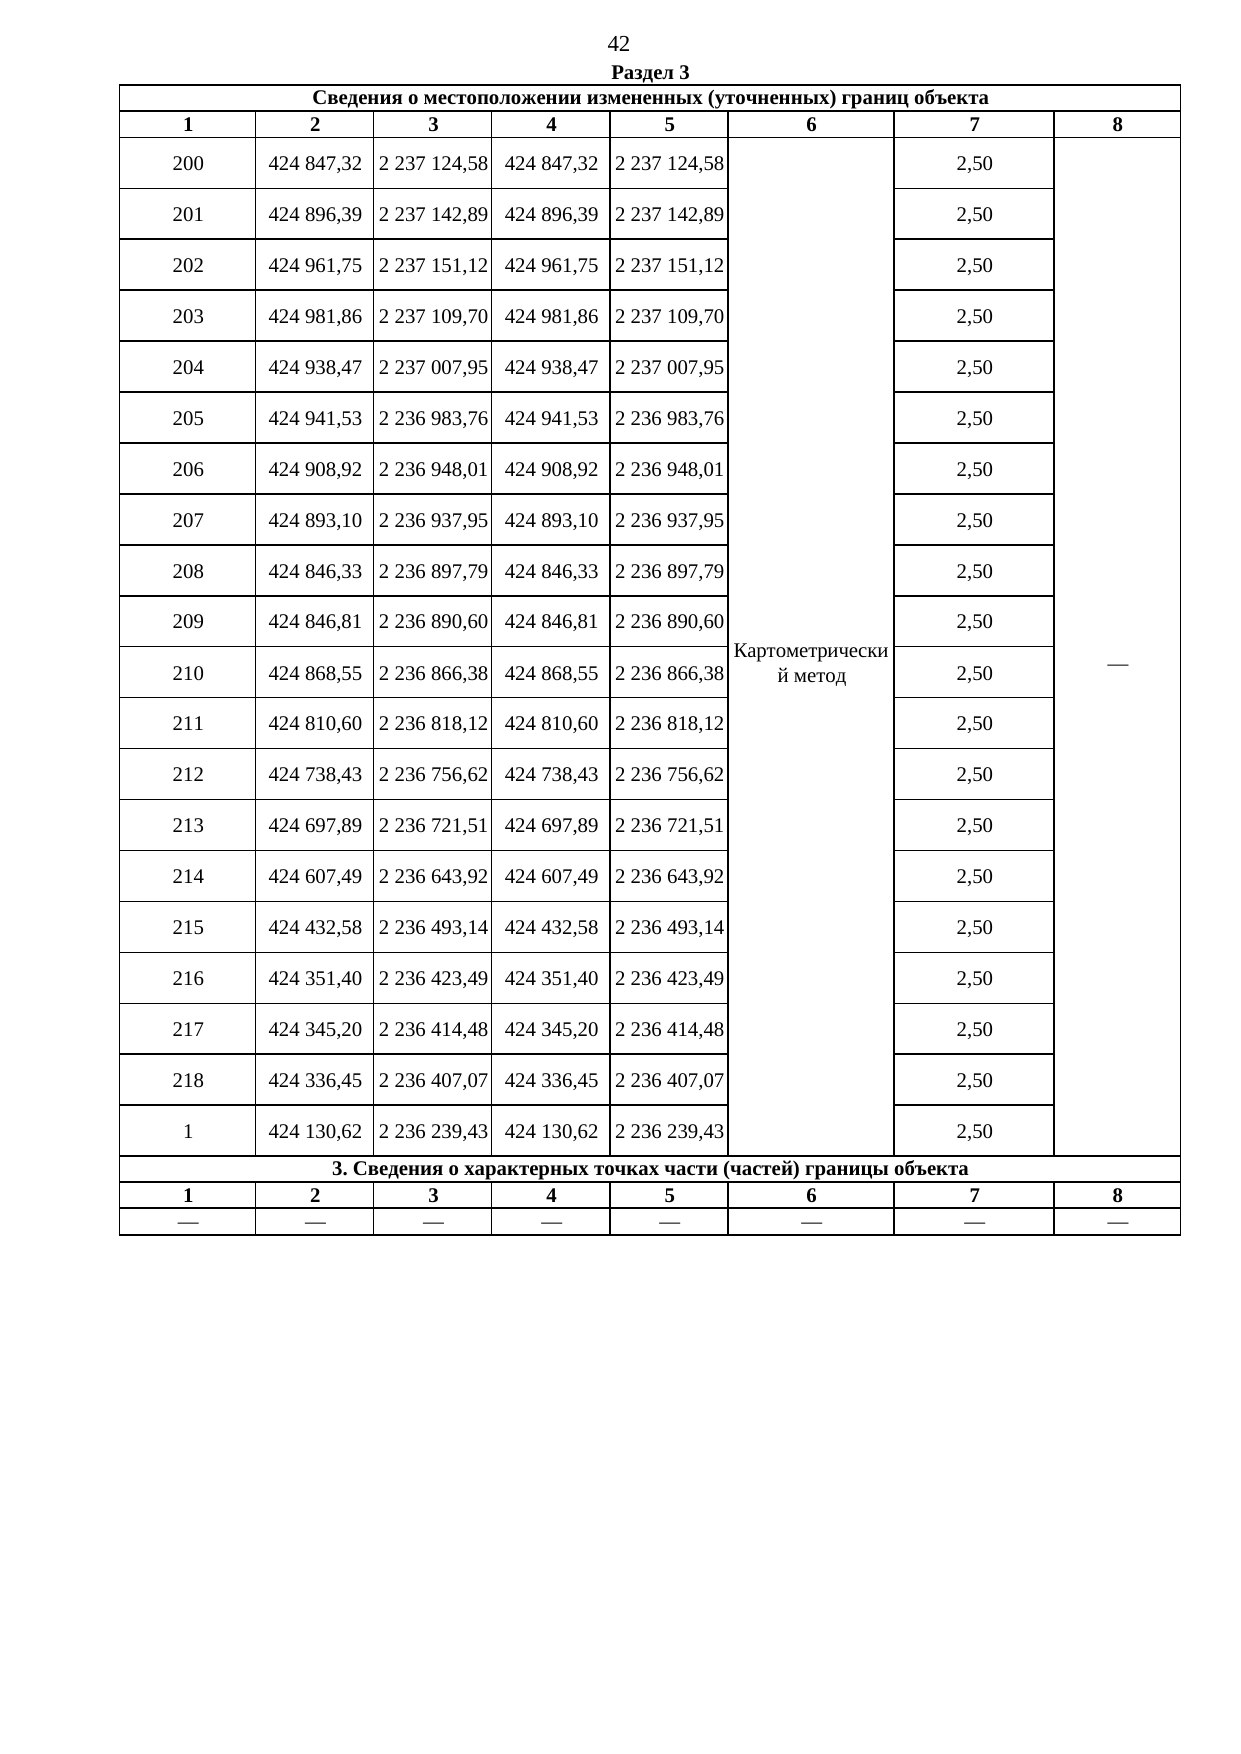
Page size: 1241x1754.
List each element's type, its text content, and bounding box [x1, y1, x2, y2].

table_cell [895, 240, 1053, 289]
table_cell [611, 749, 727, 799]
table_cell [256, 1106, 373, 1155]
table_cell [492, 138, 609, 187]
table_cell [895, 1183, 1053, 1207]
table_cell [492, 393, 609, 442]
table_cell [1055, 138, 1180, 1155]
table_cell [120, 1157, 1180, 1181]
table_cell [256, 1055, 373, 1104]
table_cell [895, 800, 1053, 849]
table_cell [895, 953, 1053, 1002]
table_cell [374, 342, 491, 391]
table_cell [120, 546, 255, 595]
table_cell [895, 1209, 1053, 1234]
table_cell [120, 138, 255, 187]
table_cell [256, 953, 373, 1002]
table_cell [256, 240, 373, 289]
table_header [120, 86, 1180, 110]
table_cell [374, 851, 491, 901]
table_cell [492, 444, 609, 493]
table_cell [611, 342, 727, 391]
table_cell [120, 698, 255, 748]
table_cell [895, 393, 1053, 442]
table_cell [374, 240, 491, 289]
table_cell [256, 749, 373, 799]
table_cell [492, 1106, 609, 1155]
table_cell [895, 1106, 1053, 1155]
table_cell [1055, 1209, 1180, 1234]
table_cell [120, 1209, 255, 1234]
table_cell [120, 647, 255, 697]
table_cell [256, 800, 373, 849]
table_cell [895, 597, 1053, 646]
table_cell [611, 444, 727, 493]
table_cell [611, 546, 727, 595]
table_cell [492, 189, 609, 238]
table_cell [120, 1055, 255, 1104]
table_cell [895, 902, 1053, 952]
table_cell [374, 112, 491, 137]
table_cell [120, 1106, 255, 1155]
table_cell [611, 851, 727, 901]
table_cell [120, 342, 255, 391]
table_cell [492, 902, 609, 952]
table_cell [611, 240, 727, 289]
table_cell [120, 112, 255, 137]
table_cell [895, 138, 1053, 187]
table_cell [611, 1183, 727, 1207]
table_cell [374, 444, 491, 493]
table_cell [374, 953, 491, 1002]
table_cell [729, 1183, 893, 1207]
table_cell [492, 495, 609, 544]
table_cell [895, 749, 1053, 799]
text Раздел 3 [314, 60, 987, 84]
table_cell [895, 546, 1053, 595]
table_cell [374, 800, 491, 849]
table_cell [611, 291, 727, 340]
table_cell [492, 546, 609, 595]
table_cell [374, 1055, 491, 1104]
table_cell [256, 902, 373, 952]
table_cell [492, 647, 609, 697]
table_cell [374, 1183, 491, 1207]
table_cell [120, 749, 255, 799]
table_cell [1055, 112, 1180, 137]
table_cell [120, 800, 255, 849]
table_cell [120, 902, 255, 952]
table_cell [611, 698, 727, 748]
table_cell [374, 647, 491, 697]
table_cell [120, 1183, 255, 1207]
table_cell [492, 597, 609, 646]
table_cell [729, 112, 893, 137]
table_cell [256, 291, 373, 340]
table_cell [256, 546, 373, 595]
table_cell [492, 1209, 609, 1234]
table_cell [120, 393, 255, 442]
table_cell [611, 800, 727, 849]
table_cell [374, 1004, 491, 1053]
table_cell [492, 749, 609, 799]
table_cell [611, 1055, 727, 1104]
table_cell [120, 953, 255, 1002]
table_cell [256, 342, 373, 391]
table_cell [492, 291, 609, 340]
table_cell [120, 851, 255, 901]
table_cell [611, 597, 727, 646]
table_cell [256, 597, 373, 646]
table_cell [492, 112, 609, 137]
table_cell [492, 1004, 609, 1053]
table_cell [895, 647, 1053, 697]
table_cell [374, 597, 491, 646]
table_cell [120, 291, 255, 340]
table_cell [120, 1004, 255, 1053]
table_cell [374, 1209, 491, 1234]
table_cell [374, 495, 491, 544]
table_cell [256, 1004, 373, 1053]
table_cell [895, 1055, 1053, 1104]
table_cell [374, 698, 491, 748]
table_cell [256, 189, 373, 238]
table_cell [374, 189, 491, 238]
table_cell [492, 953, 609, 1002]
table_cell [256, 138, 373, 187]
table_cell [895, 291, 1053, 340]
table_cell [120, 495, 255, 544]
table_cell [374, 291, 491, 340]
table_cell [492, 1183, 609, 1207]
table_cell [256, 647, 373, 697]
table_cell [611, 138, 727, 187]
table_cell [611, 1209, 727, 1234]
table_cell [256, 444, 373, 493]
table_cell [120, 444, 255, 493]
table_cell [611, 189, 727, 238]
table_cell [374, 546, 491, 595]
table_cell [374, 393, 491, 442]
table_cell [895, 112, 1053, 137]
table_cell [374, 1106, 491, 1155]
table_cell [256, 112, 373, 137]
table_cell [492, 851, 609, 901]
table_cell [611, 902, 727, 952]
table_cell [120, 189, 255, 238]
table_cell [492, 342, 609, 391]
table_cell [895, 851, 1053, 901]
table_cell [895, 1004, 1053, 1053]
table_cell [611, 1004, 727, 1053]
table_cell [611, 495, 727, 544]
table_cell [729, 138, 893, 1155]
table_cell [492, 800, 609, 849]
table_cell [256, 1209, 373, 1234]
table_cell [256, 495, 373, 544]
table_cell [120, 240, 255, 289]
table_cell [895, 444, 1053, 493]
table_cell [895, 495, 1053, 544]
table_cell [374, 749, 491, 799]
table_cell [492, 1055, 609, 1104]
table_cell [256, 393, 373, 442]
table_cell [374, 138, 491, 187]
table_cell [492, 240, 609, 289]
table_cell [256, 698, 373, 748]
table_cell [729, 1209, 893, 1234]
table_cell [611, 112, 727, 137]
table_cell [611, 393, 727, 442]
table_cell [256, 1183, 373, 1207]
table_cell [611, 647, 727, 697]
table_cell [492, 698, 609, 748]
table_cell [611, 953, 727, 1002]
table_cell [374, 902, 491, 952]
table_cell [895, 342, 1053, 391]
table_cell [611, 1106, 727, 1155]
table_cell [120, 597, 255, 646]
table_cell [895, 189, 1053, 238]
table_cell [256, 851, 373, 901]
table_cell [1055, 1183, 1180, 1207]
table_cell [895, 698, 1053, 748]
